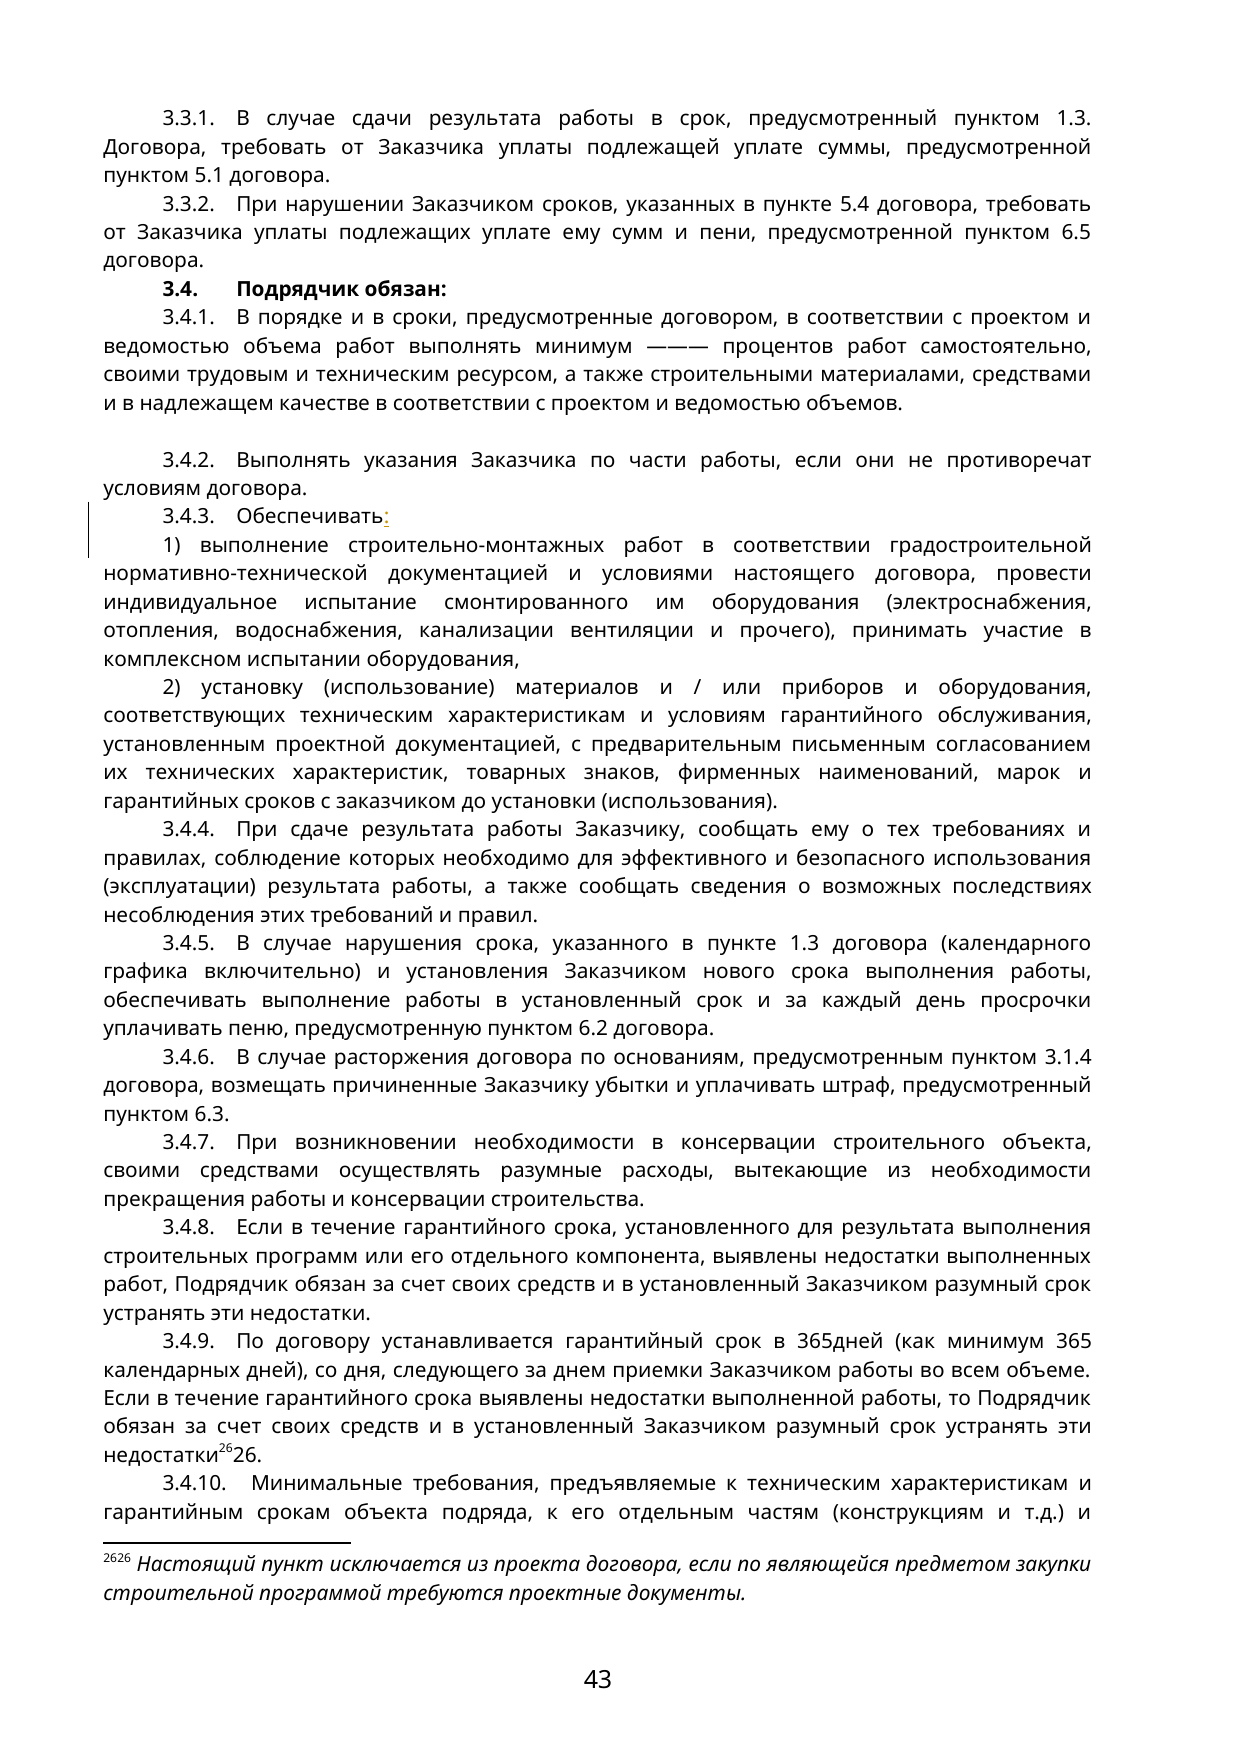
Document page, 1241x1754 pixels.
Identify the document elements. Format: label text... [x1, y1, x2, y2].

text 3.3.2. При нарушении Заказчиком сроков, указанных в пункте 5.4 договора, требовать от Заказчика уплаты подлежащих уплате ему сумм и пени, предусмотренной пунктом 6.5 договора. [103, 189, 1092, 274]
text 3.3.1. В случае сдачи результата работы в срок, предусмотренный пунктом 1.3. Договора, требовать от Заказчика уплаты подлежащей уплате суммы, предусмотренной пунктом 5.1 договора. [103, 103, 1092, 189]
text 2) установку (использование) материалов и / или приборов и оборудования, соответствующих техническим характеристикам и условиям гарантийного обслуживания, установленным проектной документацией, с предварительным письменным согласованием их технических характеристик, товарных знаков, фирменных наименований, марок и гарантийных сроков с заказчиком до установки (использования). [103, 672, 1092, 814]
text 3.4.7. При возникновении необходимости в консервации строительного объекта, своими средствами осуществлять разумные расходы, вытекающие из необходимости прекращения работы и консервации строительства. [103, 1127, 1092, 1212]
text 3.4.6. В случае расторжения договора по основаниям, предусмотренным пунктом 3.1.4 договора, возмещать причиненные Заказчику убытки и уплачивать штраф, предусмотренный пунктом 6.3. [103, 1042, 1092, 1127]
text 3.4.1. В порядке и в сроки, предусмотренные договором, в соответствии с проектом и ведомостью объема работ выполнять минимум ——— процентов работ самостоятельно, своими трудовым и техническим ресурсом, а также строительными материалами, средствами и в надлежащем качестве в соответствии с проектом и ведомостью объемов. [103, 302, 1092, 416]
text 3.4.4. При сдаче результата работы Заказчику, сообщать ему о тех требованиях и правилах, соблюдение которых необходимо для эффективного и безопасного использования (эксплуатации) результата работы, а также сообщать сведения о возможных последствиях несоблюдения этих требований и правил. [103, 814, 1092, 928]
text 3.4.3. Обеспечивать [103, 502, 1092, 530]
text 3.4.2. Выполнять указания Заказчика по части работы, если они не противоречат условиям договора. [103, 445, 1092, 502]
text 3.4.8. Если в течение гарантийного срока, установленного для результата выполнения строительных программ или его отдельного компонента, выявлены недостатки выполненных работ, Подрядчик обязан за счет своих средств и в установленный Заказчиком разумный срок устранять эти недостатки. [103, 1212, 1092, 1326]
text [103, 1468, 1092, 1525]
text 3.4.9. По договору устанавливается гарантийный срок в 365дней (как минимум 365 календарных дней), со дня, следующего за днем приемки Заказчиком работы во всем объеме. Если в течение гарантийного срока выявлены недостатки выполненной работы, то Подрядчик обязан за счет своих средств и в установленный Заказчиком разумный срок устранять эти недостатки26. [103, 1326, 1092, 1468]
text 3.4. Подрядчик обязан: [103, 274, 1092, 302]
text 3.4.5. В случае нарушения срока, указанного в пункте 1.3 договора (календарного графика включительно) и установления Заказчиком нового срока выполнения работы, обеспечивать выполнение работы в установленный срок и за каждый день просрочки уплачивать пеню, предусмотренную пунктом 6.2 договора. [103, 928, 1092, 1042]
text 1) выполнение строительно-монтажных работ в соответствии градостроительной нормативно-технической документацией и условиями настоящего договора, провести индивидуальнoe испытание смонтированного им оборудования (электроснабжения, отопления, водоснабжения, канализации вентиляции и прочего), принимать участие в комплексном испытании оборудования, [103, 530, 1092, 672]
